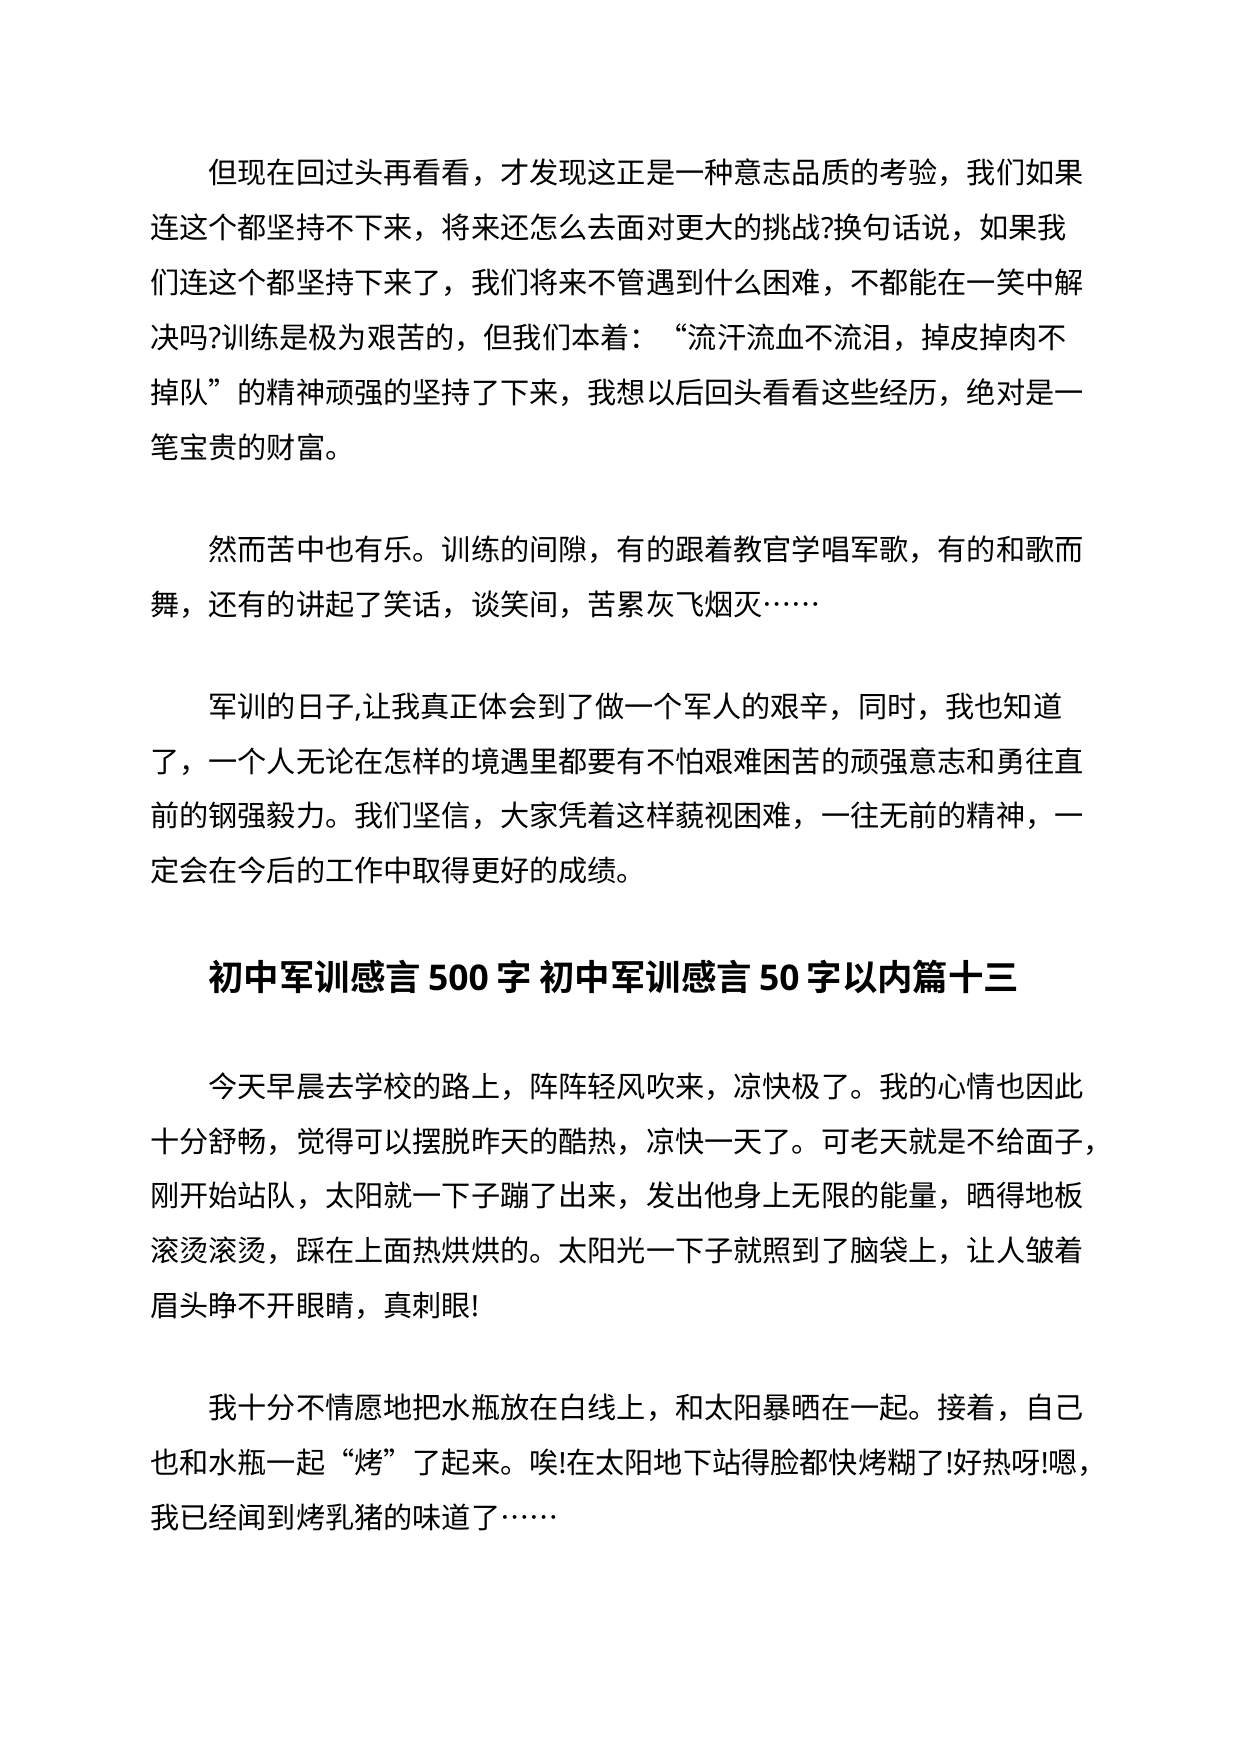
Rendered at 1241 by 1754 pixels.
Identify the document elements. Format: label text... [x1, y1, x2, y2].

text 但现在回过头再看看，才发现这正是一种意志品质的考验，我们如果连这个都坚持不下来，将来还怎么去面对更大的挑战?换句话说，如果我们连这个都坚持下来了，我们将来不管遇到什么困难，不都能在一笑中解决吗?训练是极为艰苦的，但我们本着：“流汗流血不流泪，掉皮掉肉不掉队”的精神顽强的坚持了下来，我想以后回头看看这些经历，绝对是一笔宝贵的财富。 [150, 150, 1090, 467]
text 今天早晨去学校的路上，阵阵轻风吹来，凉快极了。我的心情也因此十分舒畅，觉得可以摆脱昨天的酷热，凉快一天了。可老天就是不给面子，刚开始站队，太阳就一下子蹦了出来，发出他身上无限的能量，晒得地板滚烫滚烫，踩在上面热烘烘的。太阳光一下子就照到了脑袋上，让人皱着眉头睁不开眼睛，真刺眼! [150, 1063, 1090, 1325]
text 然而苦中也有乐。训练的间隙，有的跟着教官学唱军歌，有的和歌而舞，还有的讲起了笑话，谈笑间，苦累灰飞烟灭…… [150, 526, 1090, 624]
text 初中军训感言500字 初中军训感言50字以内篇十三 [150, 950, 1090, 1001]
text 军训的日子,让我真正体会到了做一个军人的艰辛，同时，我也知道了，一个人无论在怎样的境遇里都要有不怕艰难困苦的顽强意志和勇往直前的钢强毅力。我们坚信，大家凭着这样藐视困难，一往无前的精神，一定会在今后的工作中取得更好的成绩。 [150, 683, 1090, 890]
text 我十分不情愿地把水瓶放在白线上，和太阳暴晒在一起。接着，自己也和水瓶一起“烤”了起来。唉!在太阳地下站得脸都快烤糊了!好热呀!嗯，我已经闻到烤乳猪的味道了…… [150, 1385, 1090, 1537]
